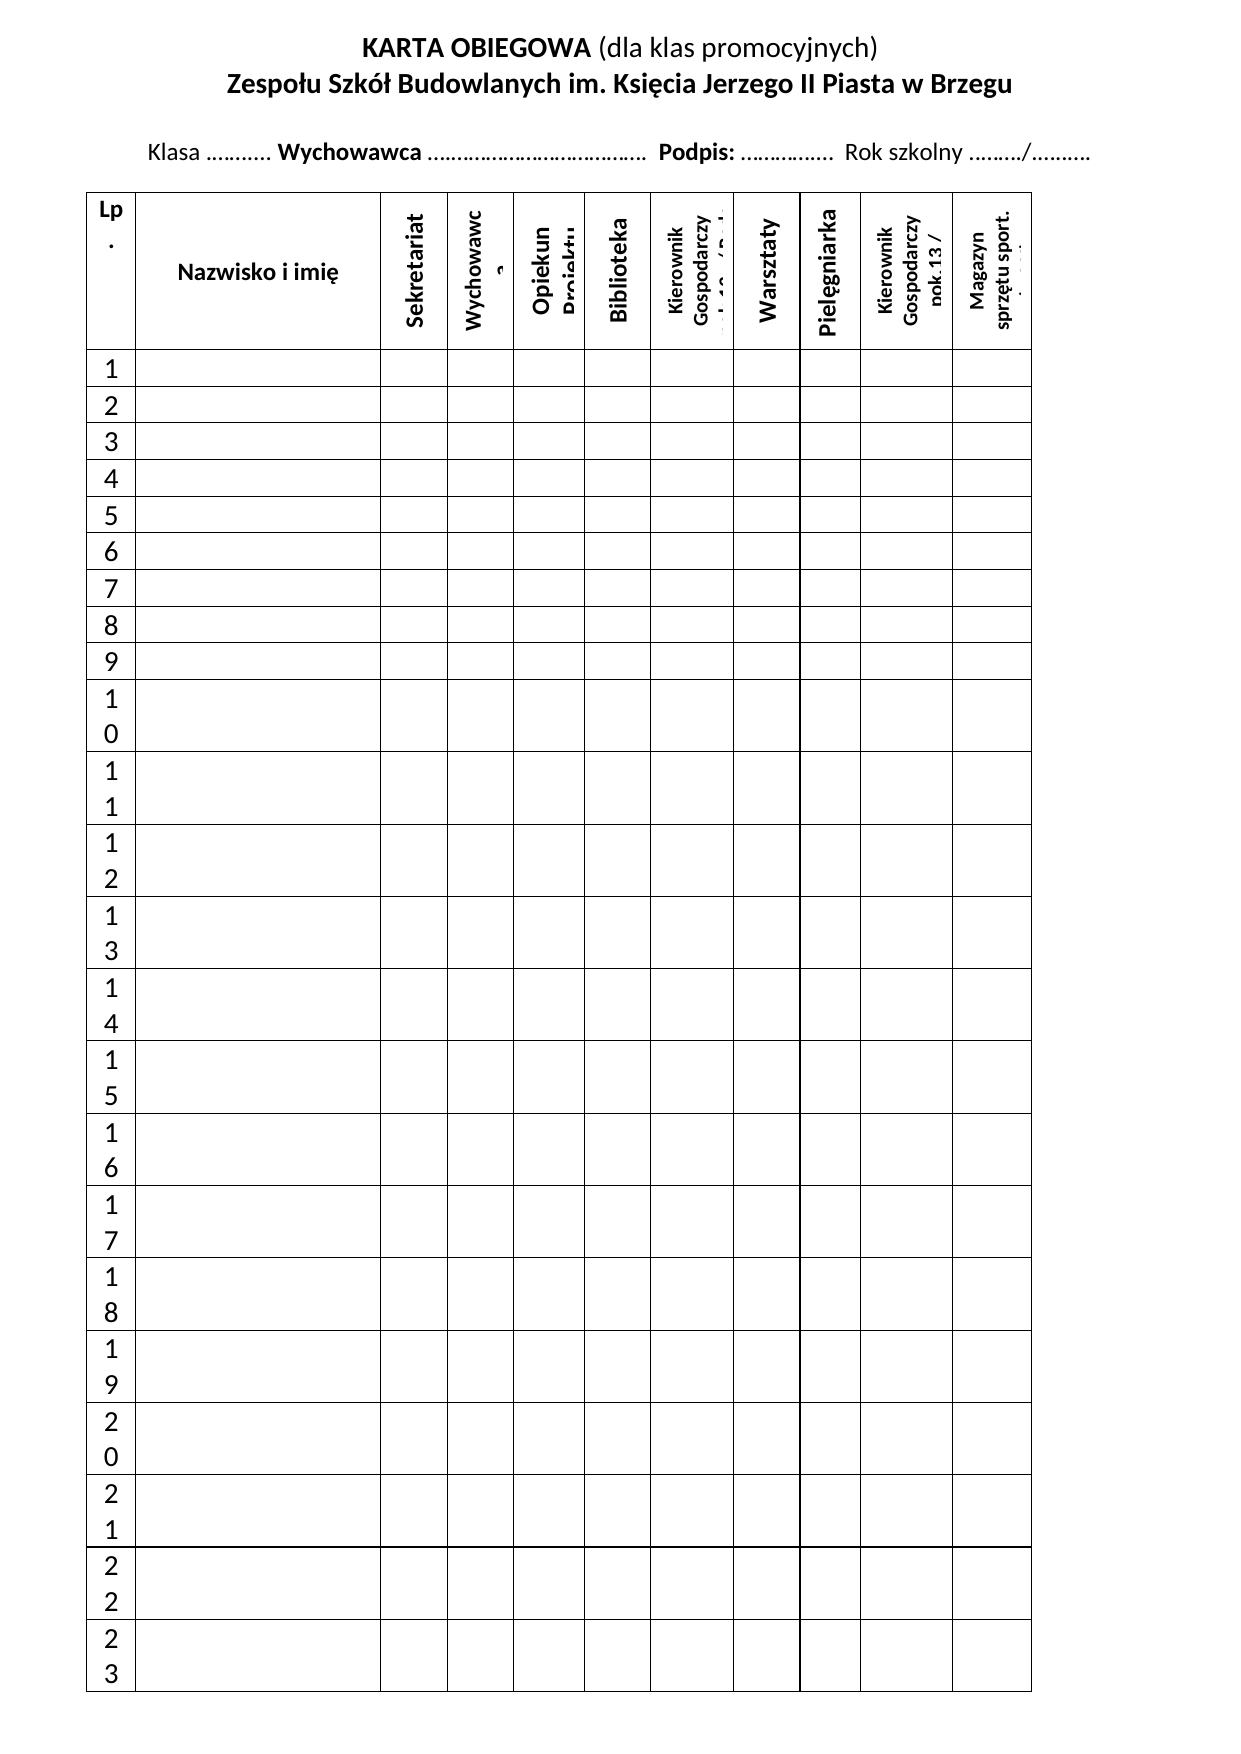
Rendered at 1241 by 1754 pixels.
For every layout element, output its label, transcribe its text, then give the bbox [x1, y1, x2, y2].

table_cell [734, 570, 799, 606]
table_cell [801, 423, 860, 459]
table_cell [651, 969, 733, 1040]
table_cell [381, 1258, 447, 1329]
table_cell [861, 897, 952, 968]
table_cell [651, 1475, 733, 1546]
table_cell [136, 825, 380, 896]
table_cell [448, 607, 513, 642]
table_cell [381, 1186, 447, 1257]
table_cell [801, 460, 860, 496]
table_cell 10 [87, 680, 135, 751]
table_cell [651, 533, 733, 569]
table_cell [861, 752, 952, 823]
table_cell [861, 497, 952, 532]
table_cell [381, 533, 447, 569]
table_cell [651, 1186, 733, 1257]
table_cell [801, 1331, 860, 1402]
table_cell [136, 1114, 380, 1185]
table_cell [734, 680, 799, 751]
table_cell [514, 423, 584, 459]
table_cell [514, 825, 584, 896]
table_cell [734, 607, 799, 642]
table_cell 7 [87, 570, 135, 606]
table_cell [585, 897, 650, 968]
table_cell [861, 350, 952, 386]
table_cell [953, 1186, 1031, 1257]
table_header Kierownik Gospodarczy pok.13 / Rada Rodziców [651, 193, 733, 349]
table_cell [734, 533, 799, 569]
table_cell [861, 533, 952, 569]
table_cell 17 [87, 1186, 135, 1257]
table_cell [585, 350, 650, 386]
table_cell [801, 1114, 860, 1185]
table_cell [734, 1548, 799, 1619]
table_cell [734, 969, 799, 1040]
table_cell [448, 423, 513, 459]
table_header Lp. [87, 193, 135, 349]
table_cell [651, 423, 733, 459]
table_cell [861, 825, 952, 896]
table_cell [514, 387, 584, 422]
table_cell [448, 1258, 513, 1329]
table_cell [651, 825, 733, 896]
table_cell [514, 897, 584, 968]
table_cell [585, 1331, 650, 1402]
table_cell [953, 423, 1031, 459]
table_cell [861, 1403, 952, 1474]
table_cell 20 [87, 1403, 135, 1474]
table_header Opiekun Projektu [514, 193, 584, 349]
table_cell [861, 1114, 952, 1185]
table_header Magazyn sprzętu sport. (p.J.H) [953, 193, 1031, 349]
table_cell [953, 533, 1031, 569]
table_cell [585, 1620, 650, 1691]
table_cell [585, 1403, 650, 1474]
table_cell [953, 460, 1031, 496]
table_cell 22 [87, 1548, 135, 1619]
table_cell [651, 1403, 733, 1474]
table_cell [861, 607, 952, 642]
table_cell [734, 497, 799, 532]
table_cell [136, 1403, 380, 1474]
table_cell [448, 1548, 513, 1619]
table_header Biblioteka [585, 193, 650, 349]
table_cell [514, 1041, 584, 1113]
table_cell [585, 387, 650, 422]
table_cell [381, 1475, 447, 1546]
table_cell [136, 1186, 380, 1257]
table_cell [585, 969, 650, 1040]
table_cell [514, 1258, 584, 1329]
table_cell [514, 533, 584, 569]
table_cell [448, 350, 513, 386]
table_cell [585, 570, 650, 606]
table_cell [861, 460, 952, 496]
table_cell [448, 1041, 513, 1113]
table_cell [136, 460, 380, 496]
table_cell [953, 1548, 1031, 1619]
table_cell [734, 1620, 799, 1691]
table_cell [136, 897, 380, 968]
table_cell [801, 607, 860, 642]
table_cell [585, 607, 650, 642]
table_cell [651, 607, 733, 642]
table_cell [861, 680, 952, 751]
table_cell 3 [87, 423, 135, 459]
table_cell [514, 497, 584, 532]
table_cell [136, 607, 380, 642]
table_cell [448, 897, 513, 968]
table_cell [136, 1331, 380, 1402]
table_cell [585, 533, 650, 569]
table_cell [585, 1041, 650, 1113]
table_cell [448, 570, 513, 606]
table_cell [585, 1258, 650, 1329]
table_cell [651, 1620, 733, 1691]
table_cell [514, 1548, 584, 1619]
table_cell [381, 969, 447, 1040]
text Zespołu Szkół Budowlanych im. Księcia Jerzego II Piasta w Brzegu [148, 65, 1093, 101]
table_cell [953, 643, 1031, 679]
table_cell [861, 1548, 952, 1619]
table_cell [514, 680, 584, 751]
table_cell [448, 1620, 513, 1691]
table_cell [801, 1258, 860, 1329]
table_cell 2 [87, 387, 135, 422]
table_cell [448, 387, 513, 422]
table_cell [448, 752, 513, 823]
table_cell [801, 570, 860, 606]
table_cell [381, 1041, 447, 1113]
table_cell [801, 897, 860, 968]
table_cell 1 [87, 350, 135, 386]
table_cell 18 [87, 1258, 135, 1329]
table_cell [953, 570, 1031, 606]
table_cell [953, 387, 1031, 422]
table_cell [448, 643, 513, 679]
table_header Nazwisko i imię [136, 193, 380, 349]
table_cell 9 [87, 643, 135, 679]
table_cell [585, 1475, 650, 1546]
table_cell [136, 680, 380, 751]
table_cell [448, 1186, 513, 1257]
table_cell [651, 570, 733, 606]
table_cell [651, 350, 733, 386]
table_cell [381, 350, 447, 386]
table_cell [448, 1475, 513, 1546]
table_cell [514, 350, 584, 386]
table_cell [861, 1041, 952, 1113]
table_cell [651, 1041, 733, 1113]
table_cell [448, 825, 513, 896]
table_cell [381, 1114, 447, 1185]
table_cell [585, 1548, 650, 1619]
table_cell [953, 1041, 1031, 1113]
table_cell [381, 607, 447, 642]
table_cell [448, 460, 513, 496]
table_cell [861, 643, 952, 679]
table_cell [136, 497, 380, 532]
table_cell [801, 350, 860, 386]
table_cell [514, 1114, 584, 1185]
table_cell [734, 387, 799, 422]
table_cell [734, 460, 799, 496]
table_cell 11 [87, 752, 135, 823]
table_cell [651, 1331, 733, 1402]
table_cell 15 [87, 1041, 135, 1113]
table_cell [734, 350, 799, 386]
table_cell [801, 533, 860, 569]
table_cell [861, 423, 952, 459]
table_cell [381, 387, 447, 422]
table_cell [801, 752, 860, 823]
table_cell [801, 1403, 860, 1474]
table_cell 14 [87, 969, 135, 1040]
table_cell [734, 1186, 799, 1257]
table_cell [734, 1331, 799, 1402]
table_cell [734, 1258, 799, 1329]
table_cell 4 [87, 460, 135, 496]
table_cell [734, 897, 799, 968]
table_cell [651, 1114, 733, 1185]
table_cell [381, 497, 447, 532]
table_cell [585, 423, 650, 459]
table_header Wychowawca [448, 193, 513, 349]
table_cell 23 [87, 1620, 135, 1691]
table_cell [136, 643, 380, 679]
table_cell [381, 1403, 447, 1474]
table_cell [651, 643, 733, 679]
table_cell [381, 897, 447, 968]
table_cell [801, 1475, 860, 1546]
table_cell [136, 423, 380, 459]
table_cell [651, 387, 733, 422]
table_cell [136, 1548, 380, 1619]
table_cell [136, 533, 380, 569]
table_cell [136, 570, 380, 606]
table_cell [861, 969, 952, 1040]
table_cell [651, 1548, 733, 1619]
table_cell [448, 1331, 513, 1402]
table_cell [585, 752, 650, 823]
table_cell [953, 1258, 1031, 1329]
table_cell [585, 680, 650, 751]
table_cell 16 [87, 1114, 135, 1185]
table_cell [734, 1114, 799, 1185]
table_cell [381, 423, 447, 459]
table_cell [651, 497, 733, 532]
table_cell [381, 825, 447, 896]
table_cell [514, 1186, 584, 1257]
table_cell [381, 1620, 447, 1691]
table_cell [953, 607, 1031, 642]
table_cell [448, 969, 513, 1040]
table_cell [136, 350, 380, 386]
table_cell [953, 752, 1031, 823]
table_cell [953, 1475, 1031, 1546]
table_cell [136, 969, 380, 1040]
table_cell [448, 497, 513, 532]
table_cell [514, 1475, 584, 1546]
table_cell [381, 1331, 447, 1402]
table_cell [953, 350, 1031, 386]
table_cell [734, 1403, 799, 1474]
text Klasa .…….... Wychowawca ….……………………………. Podpis: ………….… Rok szkolny ..……./.…..…. [148, 136, 1093, 167]
table_cell [514, 1403, 584, 1474]
table_cell [801, 1620, 860, 1691]
table_cell [514, 607, 584, 642]
table_cell [801, 1548, 860, 1619]
text KARTA OBIEGOWA (dla klas promocyjnych) [148, 29, 1093, 65]
table_cell [514, 570, 584, 606]
table_cell [136, 1041, 380, 1113]
table_cell [136, 1258, 380, 1329]
table_cell 5 [87, 497, 135, 532]
table_cell 13 [87, 897, 135, 968]
table_cell [136, 752, 380, 823]
table_cell [448, 1114, 513, 1185]
table_cell [448, 680, 513, 751]
table_cell [953, 680, 1031, 751]
table_cell 6 [87, 533, 135, 569]
table_cell [136, 1620, 380, 1691]
table_cell [585, 643, 650, 679]
table_cell [801, 1186, 860, 1257]
table_cell [801, 680, 860, 751]
table_cell [514, 752, 584, 823]
table_header Kierownik Gospodarczy pok.13 / SZAFKA [861, 193, 952, 349]
table_cell 19 [87, 1331, 135, 1402]
table_cell [953, 897, 1031, 968]
table_cell [734, 1041, 799, 1113]
table_cell [801, 1041, 860, 1113]
table_cell [585, 460, 650, 496]
table_cell [861, 1258, 952, 1329]
table_cell [585, 1186, 650, 1257]
table_cell [514, 1331, 584, 1402]
table_cell [514, 969, 584, 1040]
table_cell [585, 1114, 650, 1185]
table_cell [381, 680, 447, 751]
table_cell [136, 387, 380, 422]
table_cell [651, 1258, 733, 1329]
table_cell 21 [87, 1475, 135, 1546]
table_cell [953, 825, 1031, 896]
table_cell [953, 1331, 1031, 1402]
table_cell [651, 752, 733, 823]
table_cell [734, 423, 799, 459]
table_cell [953, 1403, 1031, 1474]
table_cell [448, 533, 513, 569]
table_cell [381, 570, 447, 606]
table_cell [136, 1475, 380, 1546]
table_cell [953, 969, 1031, 1040]
table_cell [734, 752, 799, 823]
table_cell [801, 969, 860, 1040]
table_cell [801, 497, 860, 532]
table_cell 12 [87, 825, 135, 896]
table_cell [861, 387, 952, 422]
table_cell [861, 1620, 952, 1691]
table_cell [585, 825, 650, 896]
table_cell [381, 643, 447, 679]
table_cell [734, 825, 799, 896]
table_cell [953, 1620, 1031, 1691]
table_cell [651, 680, 733, 751]
table_cell [801, 825, 860, 896]
table_header Warsztaty [734, 193, 799, 349]
table_header Sekretariat [381, 193, 447, 349]
table_cell [448, 1403, 513, 1474]
table_cell [801, 387, 860, 422]
table_cell [801, 643, 860, 679]
table_cell [861, 570, 952, 606]
table_cell [381, 752, 447, 823]
table_cell [651, 897, 733, 968]
table_cell [861, 1475, 952, 1546]
table_cell [514, 643, 584, 679]
table_cell [734, 643, 799, 679]
table_cell [381, 1548, 447, 1619]
table_cell [514, 460, 584, 496]
table_header Pielęgniarka [801, 193, 860, 349]
table_cell [585, 497, 650, 532]
table_cell [953, 497, 1031, 532]
table_cell [381, 460, 447, 496]
table_cell [861, 1331, 952, 1402]
table_cell 8 [87, 607, 135, 642]
table_cell [953, 1114, 1031, 1185]
table_cell [861, 1186, 952, 1257]
table_cell [514, 1620, 584, 1691]
table_cell [734, 1475, 799, 1546]
table_cell [651, 460, 733, 496]
